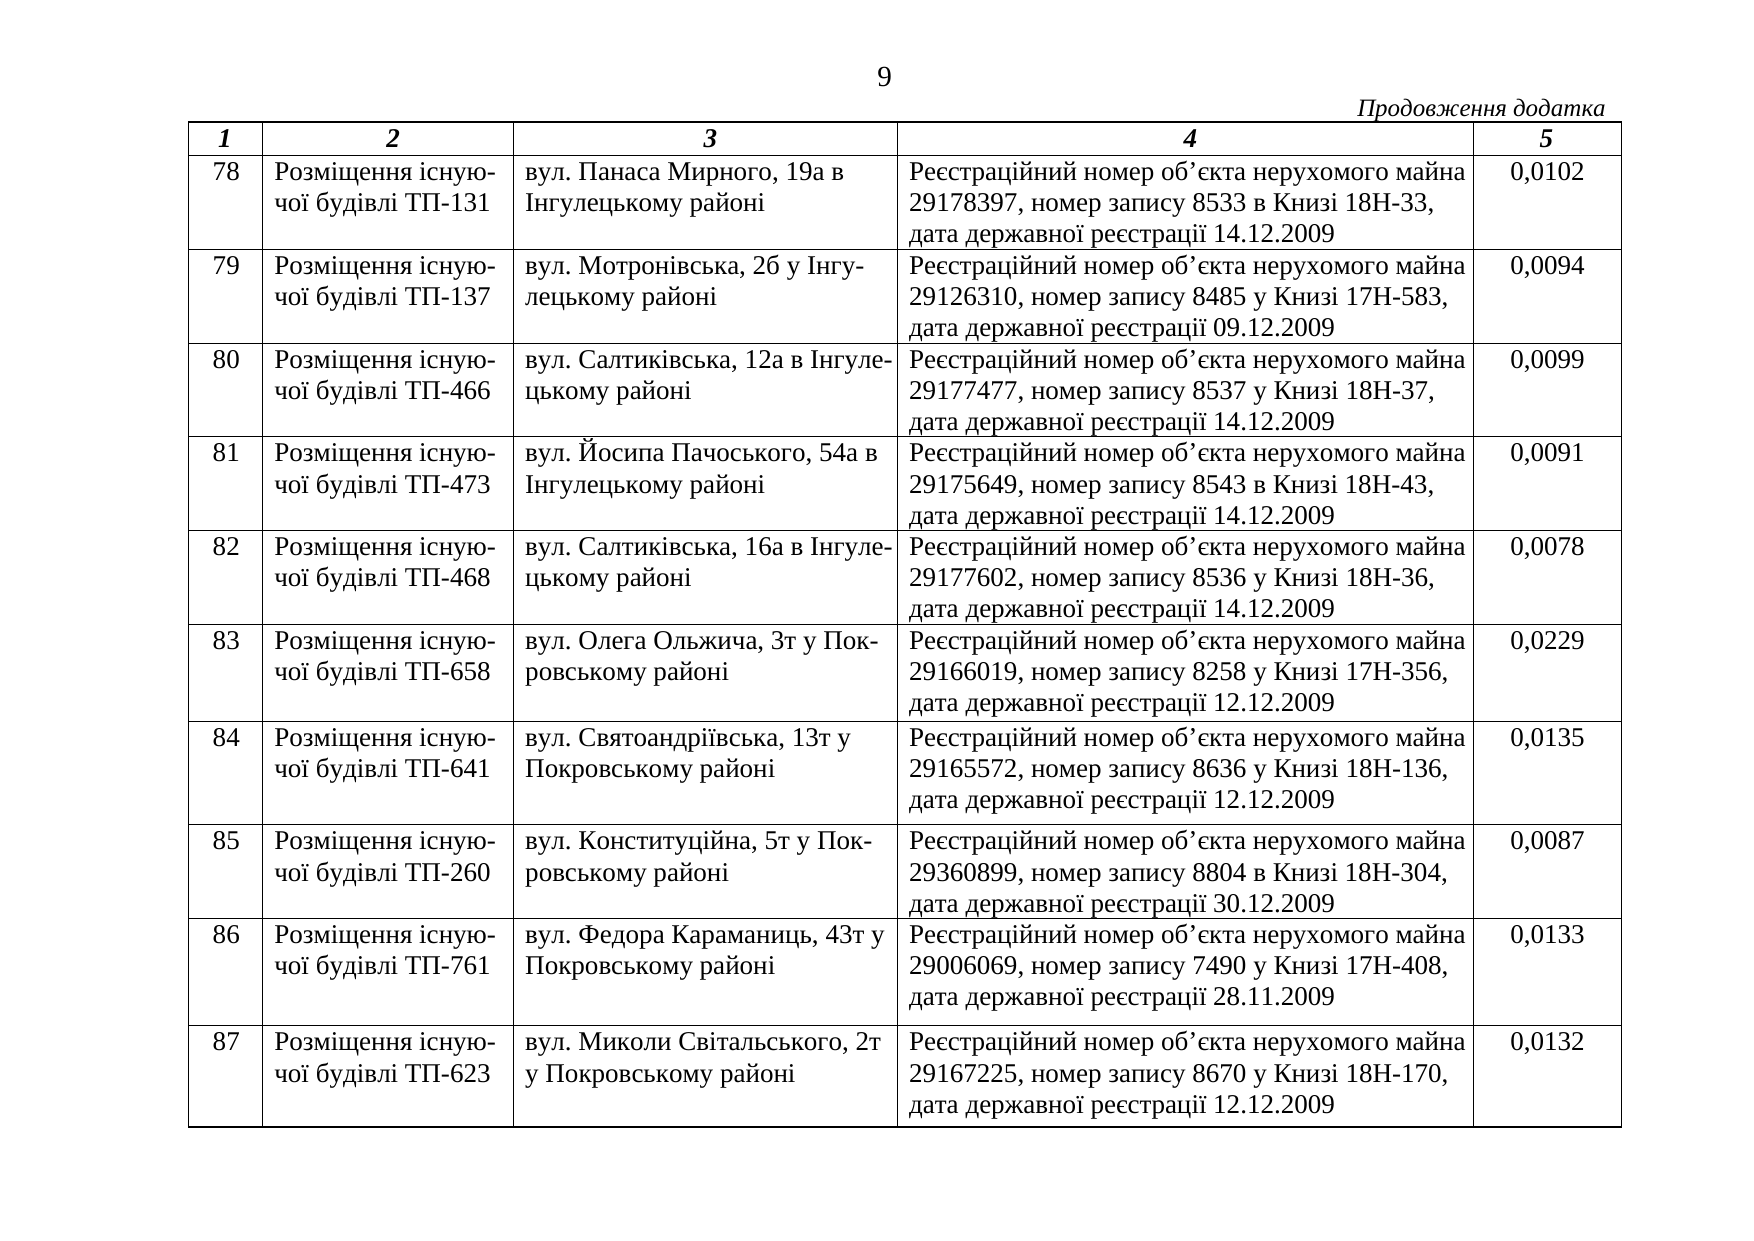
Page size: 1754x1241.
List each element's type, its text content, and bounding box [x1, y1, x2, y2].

table_cell 4 [898, 123, 1473, 155]
table_cell вул. Мотронівська, 2б у Інгу-лецькому районі [514, 250, 897, 342]
table_cell Розміщення існую-чої будівлі ТП-260 [263, 825, 513, 918]
table_cell Реєстраційний номер об’єкта нерухомого майна 29126310, номер запису 8485 у Книзі 17Н-583, дата державної реєстрації 09.12.2009 [898, 250, 1473, 342]
table_cell 83 [189, 625, 262, 721]
table_cell Розміщення існую-чої будівлі ТП-761 [263, 919, 513, 1025]
table_cell 86 [189, 919, 262, 1025]
table_cell Реєстраційний номер об’єкта нерухомого майна 29177477, номер запису 8537 у Книзі 18Н-37, дата державної реєстрації 14.12.2009 [898, 344, 1473, 436]
table_cell вул. Панаса Мирного, 19а в Інгулецькому районі [514, 156, 897, 249]
table_cell 1 [189, 123, 262, 155]
table_cell 2 [263, 123, 513, 155]
table_cell 84 [189, 722, 262, 824]
table_cell 78 [189, 156, 262, 249]
table_cell 0,0099 [1474, 344, 1621, 436]
table_cell Реєстраційний номер об’єкта нерухомого майна 29175649, номер запису 8543 в Книзі 18Н-43, дата державної реєстрації 14.12.2009 [898, 437, 1473, 530]
table_cell Розміщення існую-чої будівлі ТП-641 [263, 722, 513, 824]
table_cell 85 [189, 825, 262, 918]
table_cell вул. Святоандріївська, 13т у Покровському районі [514, 722, 897, 824]
table_cell Реєстраційний номер об’єкта нерухомого майна 29165572, номер запису 8636 у Книзі 18Н-136, дата державної реєстрації 12.12.2009 [898, 722, 1473, 824]
table_cell 0,0133 [1474, 919, 1621, 1025]
table_cell Реєстраційний номер об’єкта нерухомого майна 29178397, номер запису 8533 в Книзі 18Н-33, дата державної реєстрації 14.12.2009 [898, 156, 1473, 249]
table_cell Розміщення існую-чої будівлі ТП-466 [263, 344, 513, 436]
table_cell 0,0091 [1474, 437, 1621, 530]
table_cell 5 [1474, 123, 1621, 155]
table_cell вул. Федора Караманиць, 43т у Покровському районі [514, 919, 897, 1025]
table_cell Розміщення існую-чої будівлі ТП-137 [263, 250, 513, 342]
table_cell Розміщення існую-чої будівлі ТП-623 [263, 1026, 513, 1126]
table_cell Розміщення існую-чої будівлі ТП-473 [263, 437, 513, 530]
table_cell 3 [514, 123, 897, 155]
table_cell вул. Йосипа Пачоського, 54а в Інгулецькому районі [514, 437, 897, 530]
table_cell Реєстраційний номер об’єкта нерухомого майна 29166019, номер запису 8258 у Книзі 17Н-356, дата державної реєстрації 12.12.2009 [898, 625, 1473, 721]
table_cell 0,0102 [1474, 156, 1621, 249]
table_cell 0,0132 [1474, 1026, 1621, 1126]
table_cell вул. Салтиківська, 12а в Інгуле-цькому районі [514, 344, 897, 436]
table_cell 80 [189, 344, 262, 436]
table_cell вул. Салтиківська, 16а в Інгуле-цькому районі [514, 531, 897, 624]
table_cell 0,0094 [1474, 250, 1621, 342]
table_cell Розміщення існую-чої будівлі ТП-468 [263, 531, 513, 624]
table_cell Розміщення існую-чої будівлі ТП-131 [263, 156, 513, 249]
table_cell вул. Конституційна, 5т у Пок-ровському районі [514, 825, 897, 918]
table_cell Реєстраційний номер об’єкта нерухомого майна 29177602, номер запису 8536 у Книзі 18Н-36, дата державної реєстрації 14.12.2009 [898, 531, 1473, 624]
table_cell Розміщення існую-чої будівлі ТП-658 [263, 625, 513, 721]
table_cell Реєстраційний номер об’єкта нерухомого майна 29167225, номер запису 8670 у Книзі 18Н-170, дата державної реєстрації 12.12.2009 [898, 1026, 1473, 1126]
table_cell 79 [189, 250, 262, 342]
table_cell 0,0078 [1474, 531, 1621, 624]
table_cell 82 [189, 531, 262, 624]
table_cell Реєстраційний номер об’єкта нерухомого майна 29360899, номер запису 8804 в Книзі 18Н-304, дата державної реєстрації 30.12.2009 [898, 825, 1473, 918]
table_cell вул. Миколи Світальського, 2т у Покровському районі [514, 1026, 897, 1126]
table_cell 0,0087 [1474, 825, 1621, 918]
table_cell Реєстраційний номер об’єкта нерухомого майна 29006069, номер запису 7490 у Книзі 17Н-408, дата державної реєстрації 28.11.2009 [898, 919, 1473, 1025]
table_cell вул. Олега Ольжича, 3т у Пок-ровському районі [514, 625, 897, 721]
table_cell 0,0229 [1474, 625, 1621, 721]
table_cell 81 [189, 437, 262, 530]
table_cell 87 [189, 1026, 262, 1126]
table_cell 0,0135 [1474, 722, 1621, 824]
